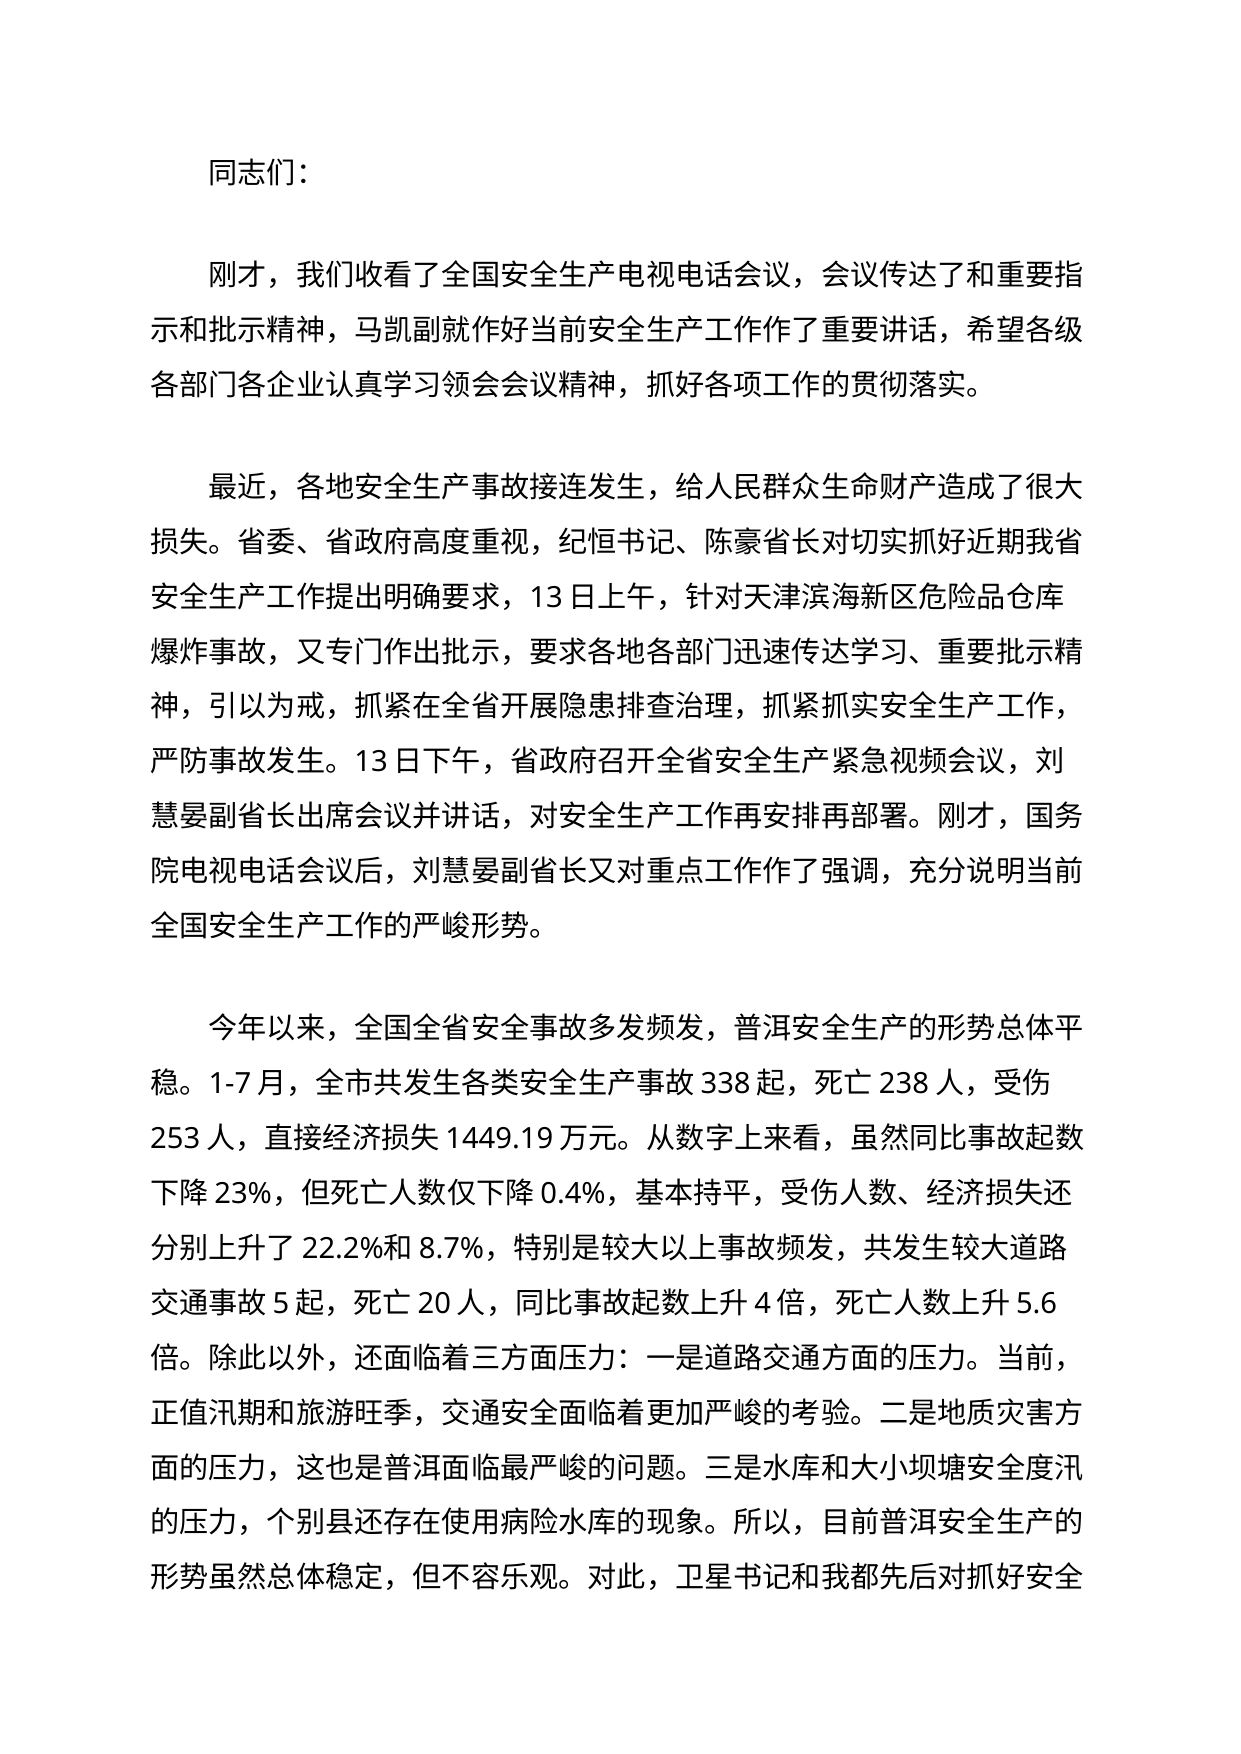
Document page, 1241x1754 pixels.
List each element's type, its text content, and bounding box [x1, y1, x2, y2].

text 最近，各地安全生产事故接连发生，给人民群众生命财产造成了很大损失。省委、省政府高度重视，纪恒书记、陈豪省长对切实抓好近期我省安全生产工作提出明确要求，13日上午，针对天津滨海新区危险品仓库爆炸事故，又专门作出批示，要求各地各部门迅速传达学习、重要批示精神，引以为戒，抓紧在全省开展隐患排查治理，抓紧抓实安全生产工作，严防事故发生。13日下午，省政府召开全省安全生产紧急视频会议，刘慧晏副省长出席会议并讲话，对安全生产工作再安排再部署。刚才，国务院电视电话会议后，刘慧晏副省长又对重点工作作了强调，充分说明当前全国安全生产工作的严峻形势。 [150, 463, 1090, 945]
text 刚才，我们收看了全国安全生产电视电话会议，会议传达了和重要指示和批示精神，马凯副就作好当前安全生产工作作了重要讲话，希望各级各部门各企业认真学习领会会议精神，抓好各项工作的贯彻落实。 [150, 252, 1090, 404]
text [150, 1004, 1090, 1596]
text 同志们： [150, 150, 1090, 192]
